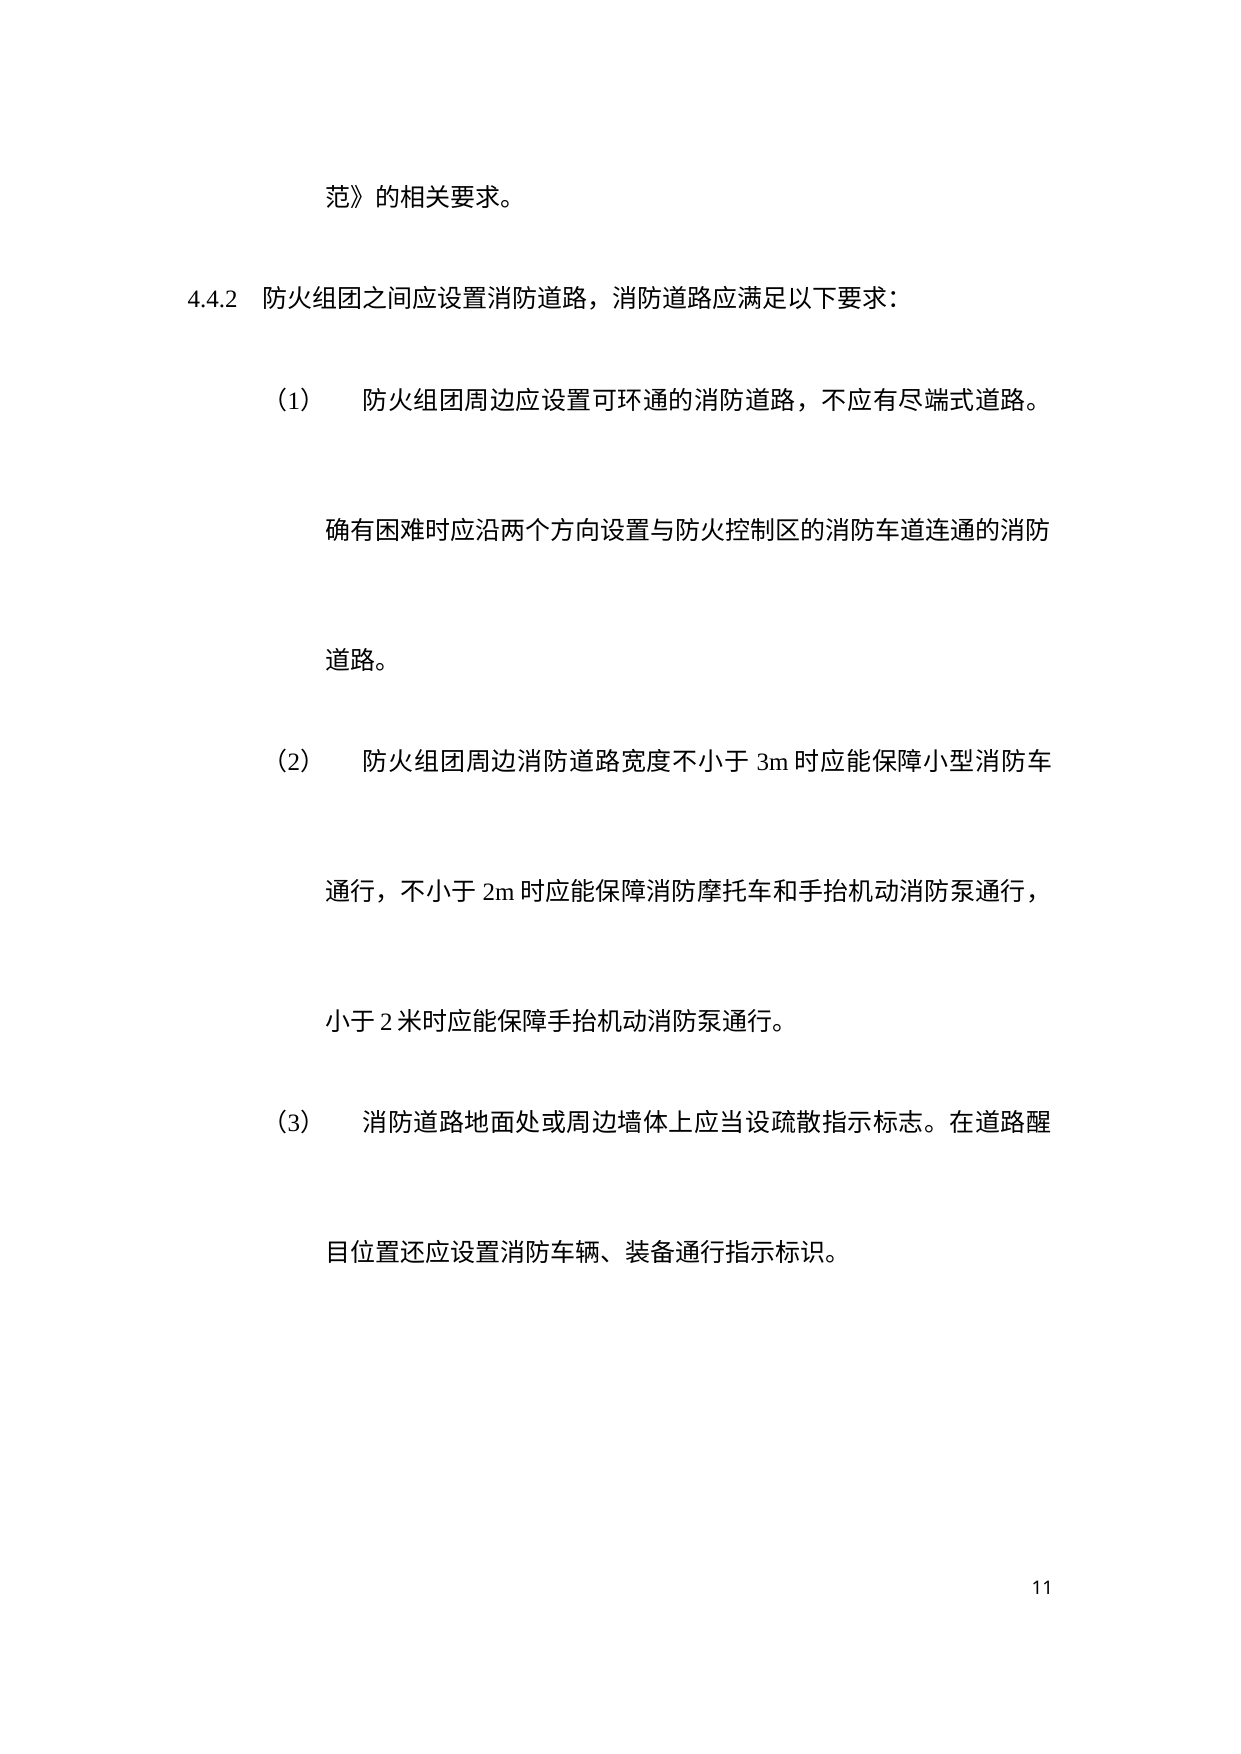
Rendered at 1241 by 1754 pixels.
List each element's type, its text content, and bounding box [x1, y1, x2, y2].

list 防火组团之间应设置消防道路，消防道路应满足以下要求： [187, 264, 1053, 329]
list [262, 163, 1053, 228]
list 防火组团周边消防道路宽度不小于3m时应能保障小型消防车通行，不小于2m时应能保障消防摩托车和手抬机动消防泵通行，小于2米时应能保障手抬机动消防泵通行。 [262, 727, 1053, 1052]
list 防火组团周边应设置可环通的消防道路，不应有尽端式道路。确有困难时应沿两个方向设置与防火控制区的消防车道连通的消防道路。 [262, 366, 1053, 691]
list 消防道路地面处或周边墙体上应当设疏散指示标志。在道路醒目位置还应设置消防车辆、装备通行指示标识。 [262, 1088, 1053, 1283]
